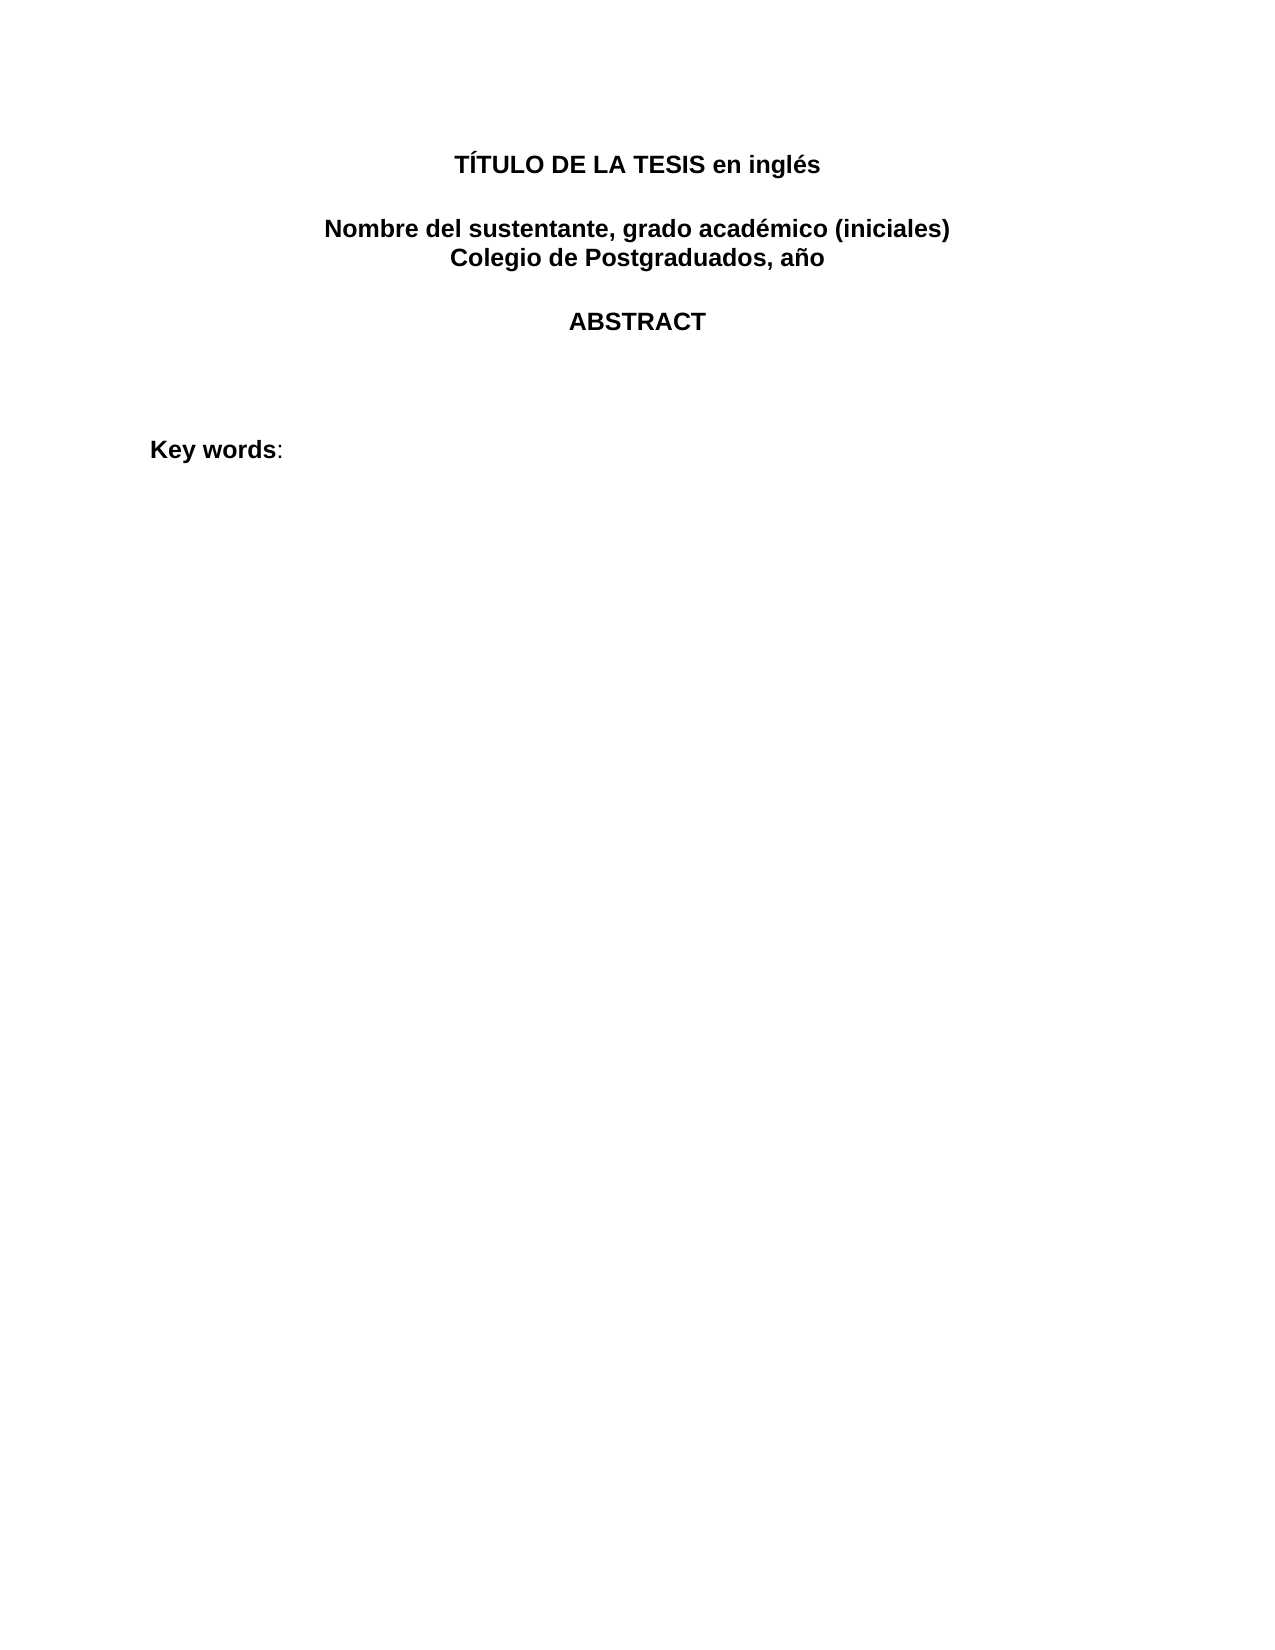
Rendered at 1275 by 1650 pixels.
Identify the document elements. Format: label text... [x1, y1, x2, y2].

text ABSTRACT [150, 307, 1125, 335]
text Key words: [150, 434, 1125, 463]
text Nombre del sustentante, grado académico (iniciales) [150, 214, 1125, 243]
text Colegio de Postgraduados, año [150, 243, 1125, 271]
text TÍTULO DE LA TESIS en inglés [150, 150, 1125, 179]
